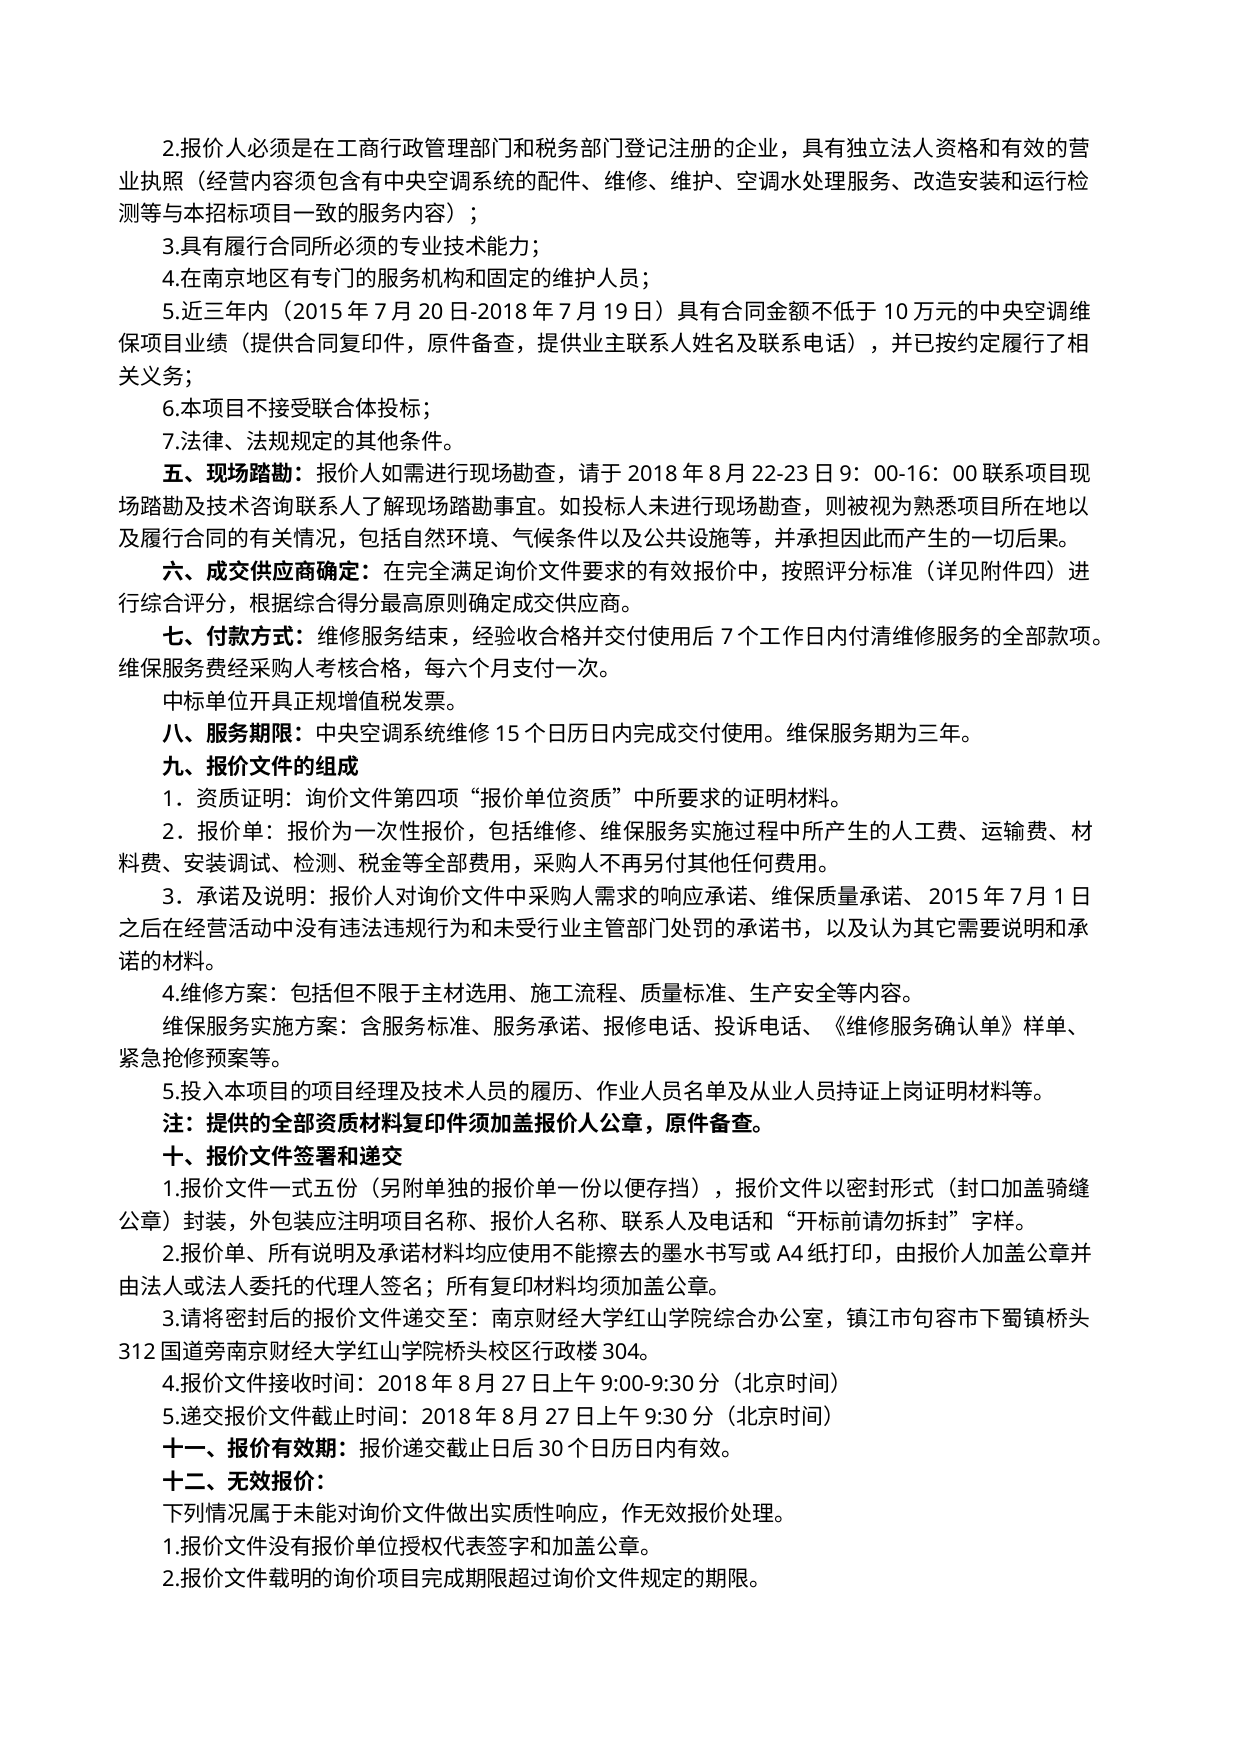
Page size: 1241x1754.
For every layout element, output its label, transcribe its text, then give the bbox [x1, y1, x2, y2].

text 九、报价文件的组成 [118, 748, 1092, 781]
text 十一、报价有效期：报价递交截止日后30个日历日内有效。 [118, 1431, 1092, 1463]
text 7.法律、法规规定的其他条件。 [118, 423, 1092, 456]
text 3．承诺及说明：报价人对询价文件中采购人需求的响应承诺、维保质量承诺、2015年7月1日之后在经营活动中没有违法违规行为和未受行业主管部门处罚的承诺书，以及认为其它需要说明和承诺的材料。 [118, 878, 1092, 976]
text 下列情况属于未能对询价文件做出实质性响应，作无效报价处理。 [118, 1496, 1092, 1528]
text 十二、无效报价： [118, 1463, 1092, 1496]
text 维保服务实施方案：含服务标准、服务承诺、报修电话、投诉电话、《维修服务确认单》样单、紧急抢修预案等。 [118, 1008, 1092, 1073]
text 3.请将密封后的报价文件递交至：南京财经大学红山学院综合办公室，镇江市句容市下蜀镇桥头312国道旁南京财经大学红山学院桥头校区行政楼304。 [118, 1301, 1092, 1366]
text 4.维修方案：包括但不限于主材选用、施工流程、质量标准、生产安全等内容。 [118, 976, 1092, 1008]
text 2.报价人必须是在工商行政管理部门和税务部门登记注册的企业，具有独立法人资格和有效的营业执照（经营内容须包含有中央空调系统的配件、维修、维护、空调水处理服务、改造安装和运行检测等与本招标项目一致的服务内容）； [118, 131, 1092, 228]
text 八、服务期限：中央空调系统维修15个日历日内完成交付使用。维保服务期为三年。 [118, 716, 1092, 748]
text 2.报价单、所有说明及承诺材料均应使用不能擦去的墨水书写或A4纸打印，由报价人加盖公章并由法人或法人委托的代理人签名；所有复印材料均须加盖公章。 [118, 1236, 1092, 1301]
text 5.投入本项目的项目经理及技术人员的履历、作业人员名单及从业人员持证上岗证明材料等。 [118, 1073, 1092, 1106]
text 6.本项目不接受联合体投标； [118, 391, 1092, 423]
text 3.具有履行合同所必须的专业技术能力； [118, 228, 1092, 261]
text 六、成交供应商确定：在完全满足询价文件要求的有效报价中，按照评分标准（详见附件四）进行综合评分，根据综合得分最高原则确定成交供应商。 [118, 553, 1092, 618]
text 中标单位开具正规增值税发票。 [118, 683, 1092, 716]
text 1．资质证明：询价文件第四项“报价单位资质”中所要求的证明材料。 [118, 781, 1092, 813]
text 5.近三年内（2015年7月20日-2018年7月19日）具有合同金额不低于10万元的中央空调维保项目业绩（提供合同复印件，原件备查，提供业主联系人姓名及联系电话），并已按约定履行了相关义务； [118, 293, 1092, 391]
text 4.在南京地区有专门的服务机构和固定的维护人员； [118, 261, 1092, 293]
text 1.报价文件没有报价单位授权代表签字和加盖公章。 [118, 1528, 1092, 1561]
text 5.递交报价文件截止时间：2018年8月27日上午9:30分（北京时间） [118, 1398, 1092, 1431]
text 注：提供的全部资质材料复印件须加盖报价人公章，原件备查。 [118, 1106, 1092, 1138]
text 五、现场踏勘：报价人如需进行现场勘查，请于2018年8月22-23日9：00-16：00联系项目现场踏勘及技术咨询联系人了解现场踏勘事宜。如投标人未进行现场勘查，则被视为熟悉项目所在地以及履行合同的有关情况，包括自然环境、气候条件以及公共设施等，并承担因此而产生的一切后果。 [118, 456, 1092, 553]
text 2.报价文件载明的询价项目完成期限超过询价文件规定的期限。 [118, 1561, 1092, 1593]
text 1.报价文件一式五份（另附单独的报价单一份以便存挡），报价文件以密封形式（封口加盖骑缝公章）封装，外包装应注明项目名称、报价人名称、联系人及电话和“开标前请勿拆封”字样。 [118, 1171, 1092, 1236]
text 4.报价文件接收时间：2018年8月27日上午9:00-9:30分（北京时间） [118, 1366, 1092, 1398]
text 2．报价单：报价为一次性报价，包括维修、维保服务实施过程中所产生的人工费、运输费、材料费、安装调试、检测、税金等全部费用，采购人不再另付其他任何费用。 [118, 813, 1092, 878]
text 十、报价文件签署和递交 [118, 1138, 1092, 1171]
text 七、付款方式：维修服务结束，经验收合格并交付使用后7个工作日内付清维修服务的全部款项。维保服务费经采购人考核合格，每六个月支付一次。 [118, 618, 1092, 683]
